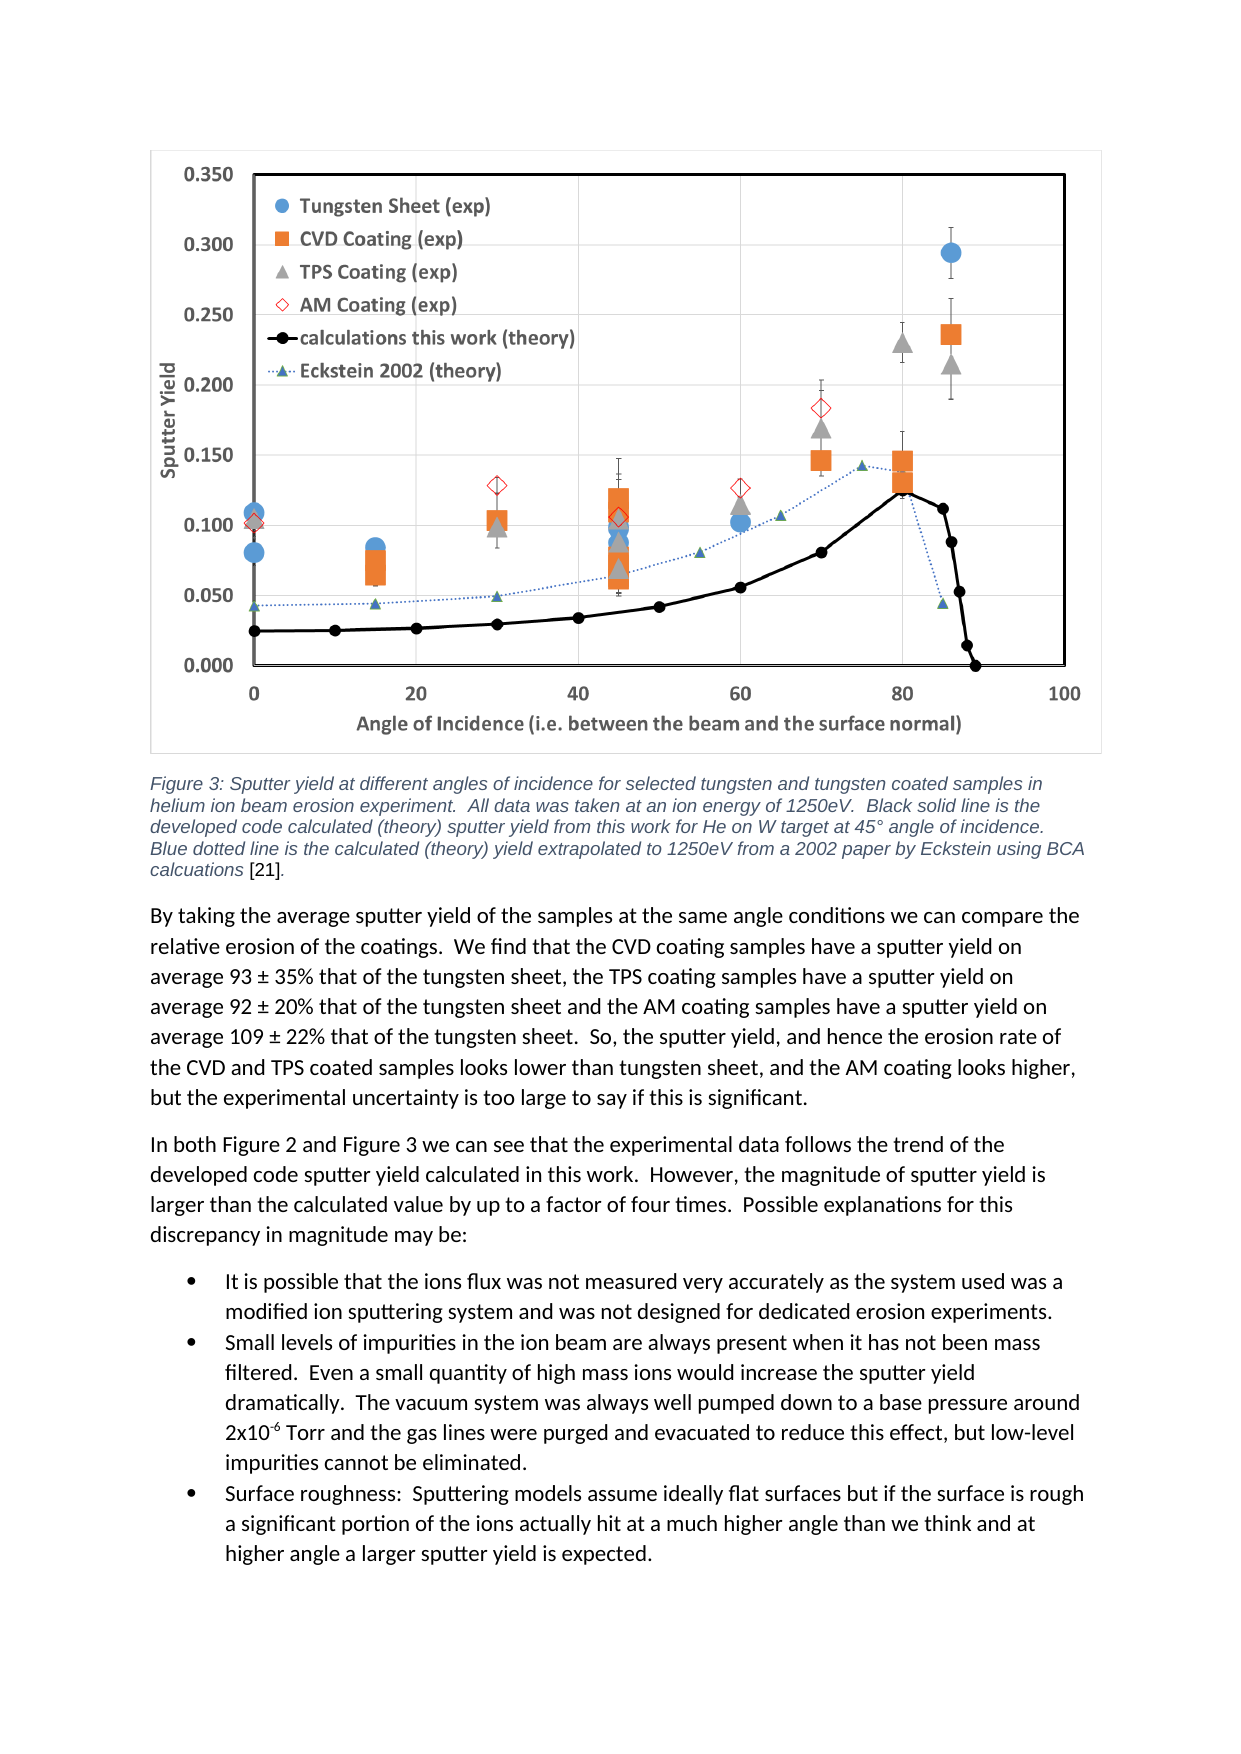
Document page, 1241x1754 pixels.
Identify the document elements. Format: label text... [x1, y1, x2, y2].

text By taking the average sputter yield of the samples at the same angle conditions we can compare the relative erosion of the coatings. We find that the CVD coating samples have a sputter yield on average 93 ± 35% that of the tungsten sheet, the TPS coating samples have a sputter yield on average 92 ± 20% that of the tungsten sheet and the AM coating samples have a sputter yield on average 109 ± 22% that of the tungsten sheet. So, the sputter yield, and hence the erosion rate of the CVD and TPS coated samples looks lower than tungsten sheet, and the AM coating looks higher, but the experimental uncertainty is too large to say if this is significant. [150, 902, 1090, 1111]
picture [150, 150, 1102, 754]
text Figure 3: Sputter yield at different angles of incidence for selected tungsten and tungsten coated samples in helium ion beam erosion experiment. All data was taken at an ion energy of 1250eV. Black solid line is the developed code calculated (theory) sputter yield from this work for He on W target at 45° angle of incidence. Blue dotted line is the calculated (theory) yield extrapolated to 1250eV from a 2002 paper by Eckstein using BCA calcuations . [150, 773, 1090, 881]
list It is possible that the ions flux was not measured very accurately as the system used was a modified ion sputtering system and was not designed for dedicated erosion experiments. [187, 1267, 1090, 1325]
text In both Figure 2 and Figure 3 we can see that the experimental data follows the trend of the developed code sputter yield calculated in this work. However, the magnitude of sputter yield is larger than the calculated value by up to a factor of four times. Possible explanations for this discrepancy in magnitude may be: [150, 1130, 1090, 1248]
list Small levels of impurities in the ion beam are always present when it has not been mass filtered. Even a small quantity of high mass ions would increase the sputter yield dramatically. The vacuum system was always well pumped down to a base pressure around 2x10-6 Torr and the gas lines were purged and evacuated to reduce this effect, but low-level impurities cannot be eliminated. [187, 1328, 1090, 1476]
list Surface roughness: Sputtering models assume ideally flat surfaces but if the surface is rough a significant portion of the ions actually hit at a much higher angle than we think and at higher angle a larger sputter yield is expected. [187, 1479, 1090, 1567]
